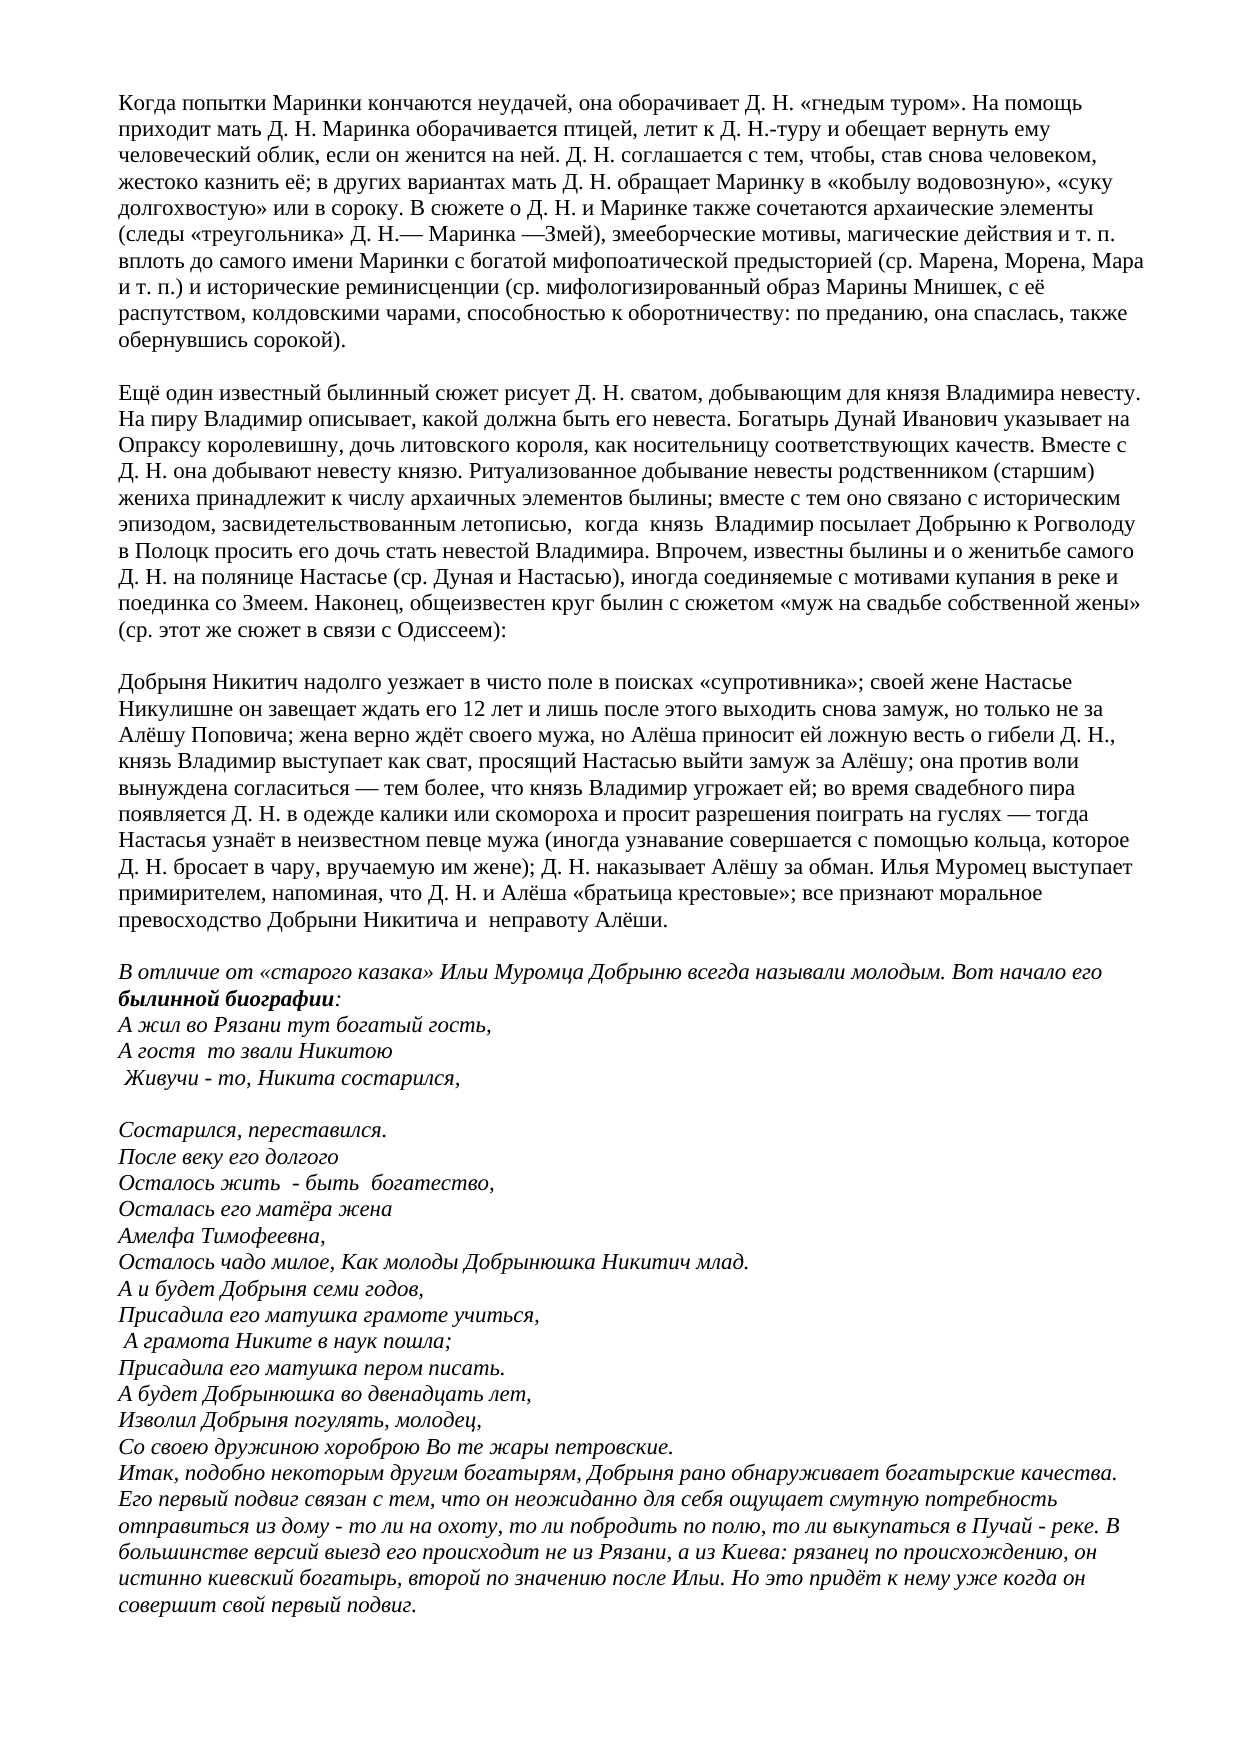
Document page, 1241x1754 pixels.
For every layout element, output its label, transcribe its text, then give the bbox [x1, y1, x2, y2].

text Изволил Добрыня погулять, молодец, [118, 1406, 1152, 1433]
text Итак, подобно некоторым другим богатырям, Добрыня рано обнаруживает богатырские качества. Его первый подвиг связан с тем, что он неожиданно для себя ощущает смутную потребность отправиться из дому - то ли на охоту, то ли побродить по полю, то ли выкупаться в Пучай - реке. В большинстве версий выезд его происходит не из Рязани, а из Киева: рязанец по происхождению, он истинно киевский богатырь, второй по значению после Ильи. Но это придёт к нему уже когда он совершит свой первый подвиг. [118, 1459, 1152, 1617]
text А грамота Никите в наук пошла; [118, 1327, 1152, 1354]
text Когда попытки Маринки кончаются неудачей, она оборачивает Д. Н. «гнедым туром». На помощь приходит мать Д. Н. Маринка оборачивается птицей, летит к Д. Н.-туру и обещает вернуть ему человеческий облик, если он женится на ней. Д. Н. соглашается с тем, чтобы, став снова человеком, жестоко казнить её; в других вариантах мать Д. Н. обращает Маринку в «кобылу водовозную», «суку долгохвостую» или в сороку. В сюжете о Д. Н. и Маринке также сочетаются архаические элементы (следы «треугольника» Д. Н.— Маринка —Змей), змееборческие мотивы, магические действия и т. п. вплоть до самого имени Маринки с богатой мифопоатической предысторией (ср. Марена, Морена, Мара и т. п.) и исторические реминисценции (ср. мифологизированный образ Марины Мнишек, с её распутством, колдовскими чарами, способностью к оборотничеству: по преданию, она спаслась, также обернувшись сорокой). [118, 89, 1152, 352]
text Состарился, переставился. [118, 1090, 1152, 1143]
text Осталась его матёра жена [118, 1196, 1152, 1222]
text А гостя то звали Никитою [118, 1037, 1152, 1064]
text А будет Добрынюшка во двенадцать лет, [118, 1380, 1152, 1406]
text Живучи - то, Никита состарился, [118, 1064, 1152, 1090]
text В отличие от «старого казака» Ильи Муромца Добрыню всегда называли молодым. Вот начало его былинной биографии: [118, 958, 1152, 1011]
text Амелфа Тимофеевна, [118, 1222, 1152, 1248]
text Присадила его матушка пером писать. [118, 1354, 1152, 1380]
text Осталось чадо милое, Как молоды Добрынюшка Никитич млад. [118, 1248, 1152, 1274]
text Осталось жить - быть богатество, [118, 1169, 1152, 1196]
text А и будет Добрыня семи годов, [118, 1274, 1152, 1301]
text Присадила его матушка грамоте учиться, [118, 1301, 1152, 1327]
text Ещё один известный былинный сюжет рисует Д. Н. сватом, добывающим для князя Владимира невесту. На пиру Владимир описывает, какой должна быть его невеста. Богатырь Дунай Иванович указывает на Опраксу королевишну, дочь литовского короля, как носительницу соответствующих качеств. Вместе с Д. Н. она добывают невесту князю. Ритуализованное добывание невесты родственником (старшим) жениха принадлежит к числу архаичных элементов былины; вместе с тем оно связано с историческим эпизодом, засвидетельствованным летописью, когда князь Владимир посылает Добрыню к Рогволоду в Полоцк просить его дочь стать невестой Владимира. Впрочем, известны былины и о женитьбе самого Д. Н. на полянице Настасье (ср. Дуная и Настасью), иногда соединяемые с мотивами купания в реке и поединка со Змеем. Наконец, общеизвестен круг былин с сюжетом «муж на свадьбе собственной жены» (ср. этот же сюжет в связи с Одиссеем): [118, 378, 1152, 642]
text Добрыня Никитич надолго уезжает в чисто поле в поисках «супротивника»; своей жене Настасье Никулишне он завещает ждать его 12 лет и лишь после этого выходить снова замуж, но только не за Алёшу Поповича; жена верно ждёт своего мужа, но Алёша приносит ей ложную весть о гибели Д. Н., князь Владимир выступает как сват, просящий Настасью выйти замуж за Алёшу; она против воли вынуждена согласиться — тем более, что князь Владимир угрожает ей; во время свадебного пира появляется Д. Н. в одежде калики или скомороха и просит разрешения поиграть на гуслях — тогда Настасья узнаёт в неизвестном певце мужа (иногда узнавание совершается с помощью кольца, которое Д. Н. бросает в чару, вручаемую им жене); Д. Н. наказывает Алёшу за обман. Илья Муромец выступает примирителем, напоминая, что Д. Н. и Алёша «братьица крестовые»; все признают моральное превосходство Добрыни Никитича и неправоту Алёши. [118, 668, 1152, 932]
text А жил во Рязани тут богатый гость, [118, 1011, 1152, 1037]
text После веку его долгого [118, 1143, 1152, 1169]
text Со своею дружиною хороброю Во те жары петровские. [118, 1433, 1152, 1459]
